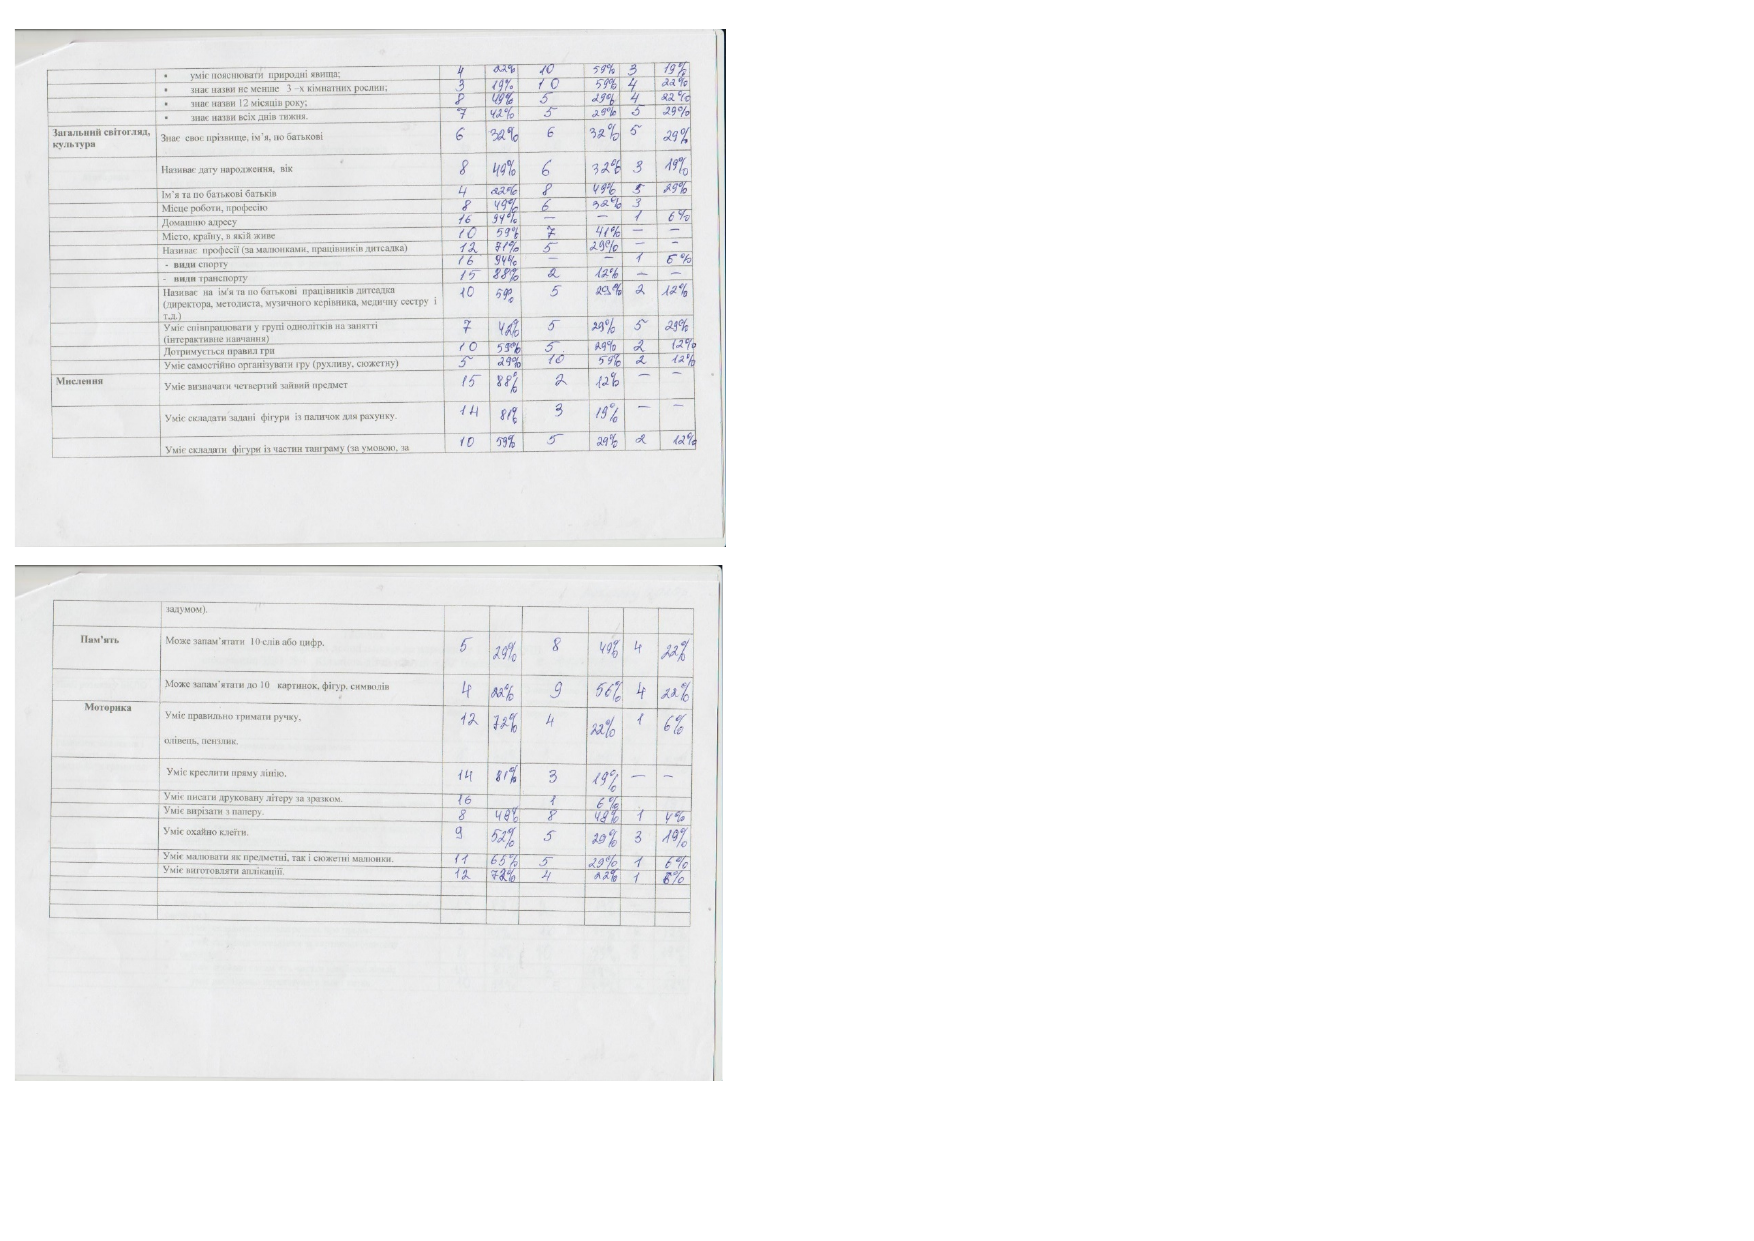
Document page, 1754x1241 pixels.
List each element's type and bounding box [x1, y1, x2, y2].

picture [14, 29, 726, 547]
picture [14, 565, 723, 1081]
